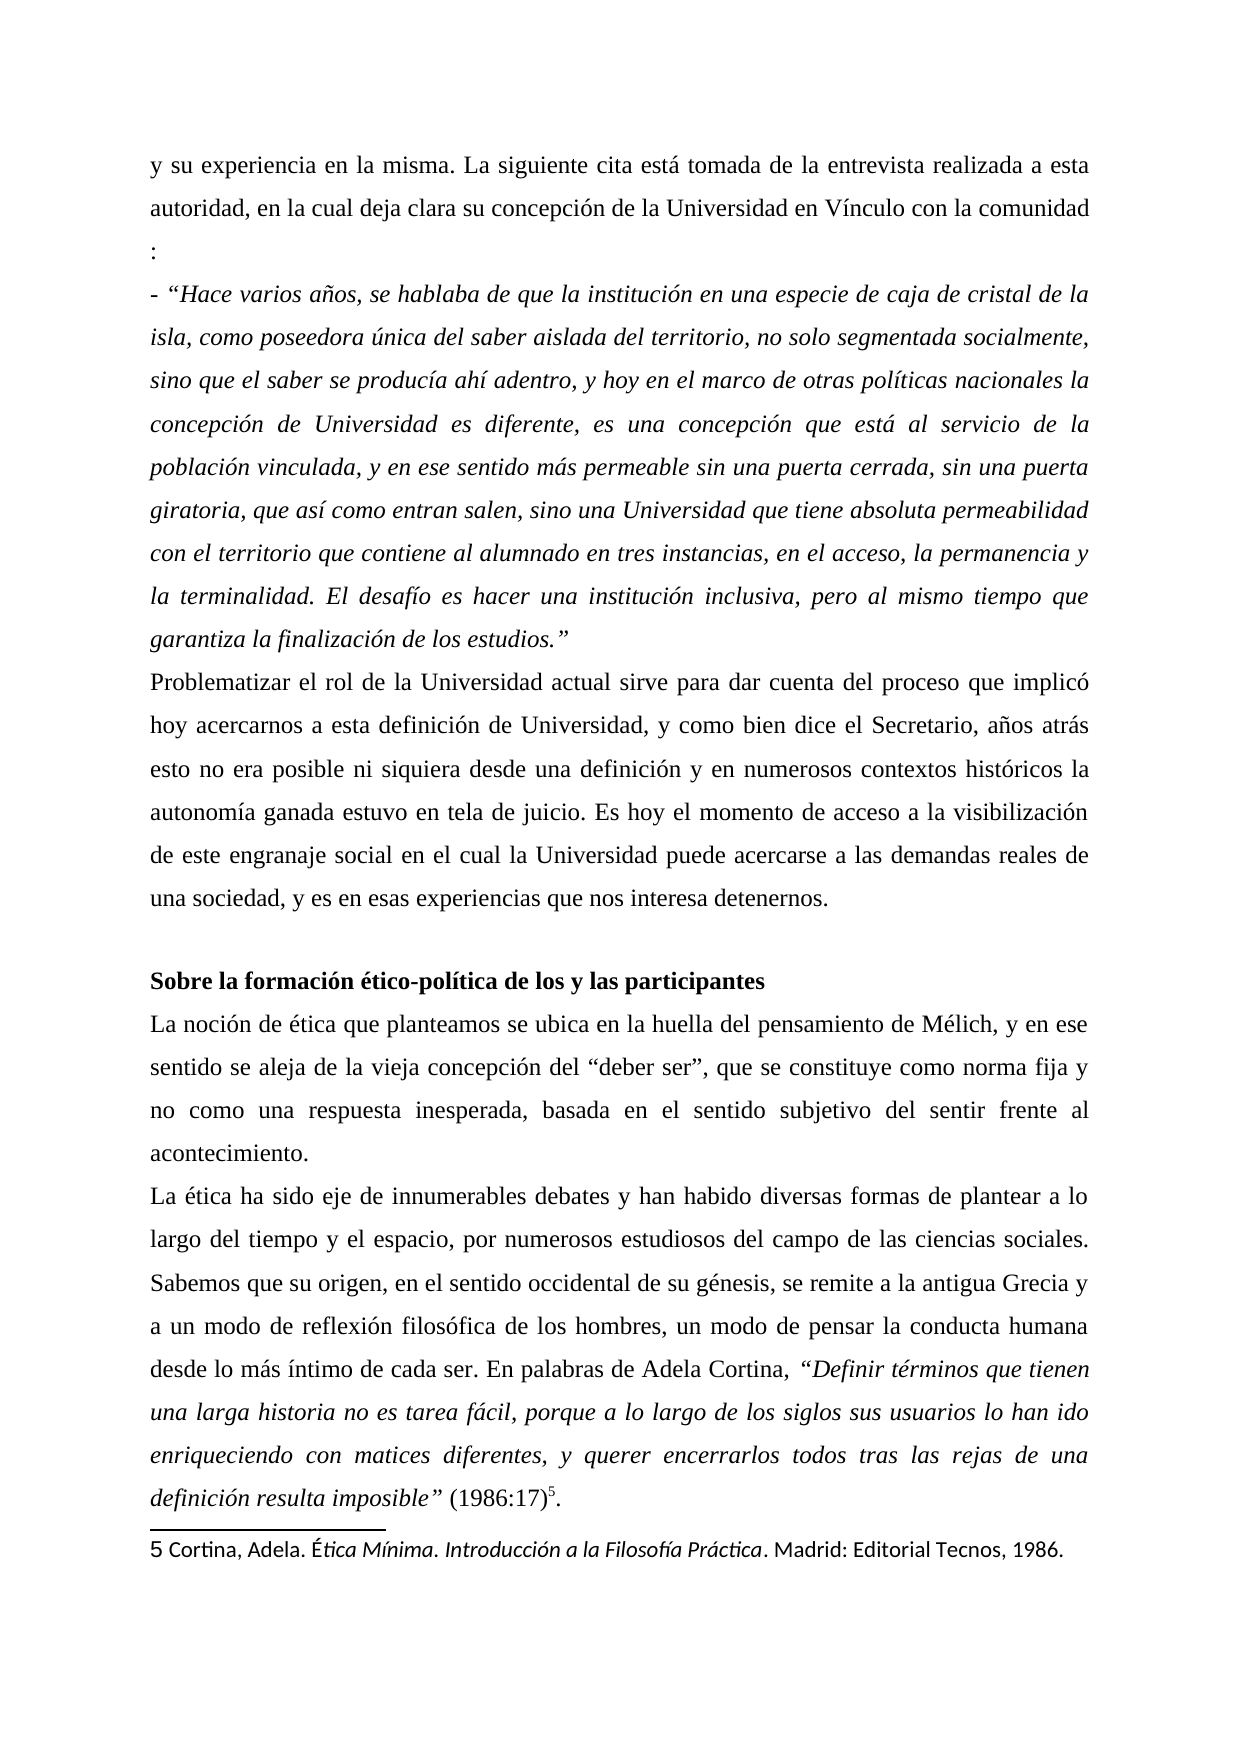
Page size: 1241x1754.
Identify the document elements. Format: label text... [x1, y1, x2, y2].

text La noción de ética que planteamos se ubica en la huella del pensamiento de Mélich, y en ese sentido se aleja de la vieja concepción del “deber ser”, que se constituye como norma fija y no como una respuesta inesperada, basada en el sentido subjetivo del sentir frente al acontecimiento. [150, 1009, 1090, 1167]
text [150, 150, 1090, 265]
text La ética ha sido eje de innumerables debates y han habido diversas formas de plantear a lo largo del tiempo y el espacio, por numerosos estudiosos del campo de las ciencias sociales. Sabemos que su origen, en el sentido occidental de su génesis, se remite a la antigua Grecia y a un modo de reflexión filosófica de los hombres, un modo de pensar la conducta humana desde lo más íntimo de cada ser. En palabras de Adela Cortina, “Definir términos que tienen una larga historia no es tarea fácil, porque a lo largo de los siglos sus usuarios lo han ido enriqueciendo con matices diferentes, y querer encerrarlos todos tras las rejas de una definición resulta imposible” (1986:17). [150, 1181, 1090, 1512]
text - “Hace varios años, se hablaba de que la institución en una especie de caja de cristal de la isla, como poseedora única del saber aislada del territorio, no solo segmentada socialmente, sino que el saber se producía ahí adentro, y hoy en el marco de otras políticas nacionales la concepción de Universidad es diferente, es una concepción que está al servicio de la población vinculada, y en ese sentido más permeable sin una puerta cerrada, sin una puerta giratoria, que así como entran salen, sino una Universidad que tiene absoluta permeabilidad con el territorio que contiene al alumnado en tres instancias, en el acceso, la permanencia y la terminalidad. El desafío es hacer una institución inclusiva, pero al mismo tiempo que garantiza la finalización de los estudios.” [150, 279, 1090, 653]
text Sobre la formación ético-política de los y las participantes [150, 966, 1090, 994]
text Problematizar el rol de la Universidad actual sirve para dar cuenta del proceso que implicó hoy acercarnos a esta definición de Universidad, y como bien dice el Secretario, años atrás esto no era posible ni siquiera desde una definición y en numerosos contextos históricos la autonomía ganada estuvo en tela de juicio. Es hoy el momento de acceso a la visibilización de este engranaje social en el cual la Universidad puede acercarse a las demandas reales de una sociedad, y es en esas experiencias que nos interesa detenernos. [150, 667, 1090, 912]
